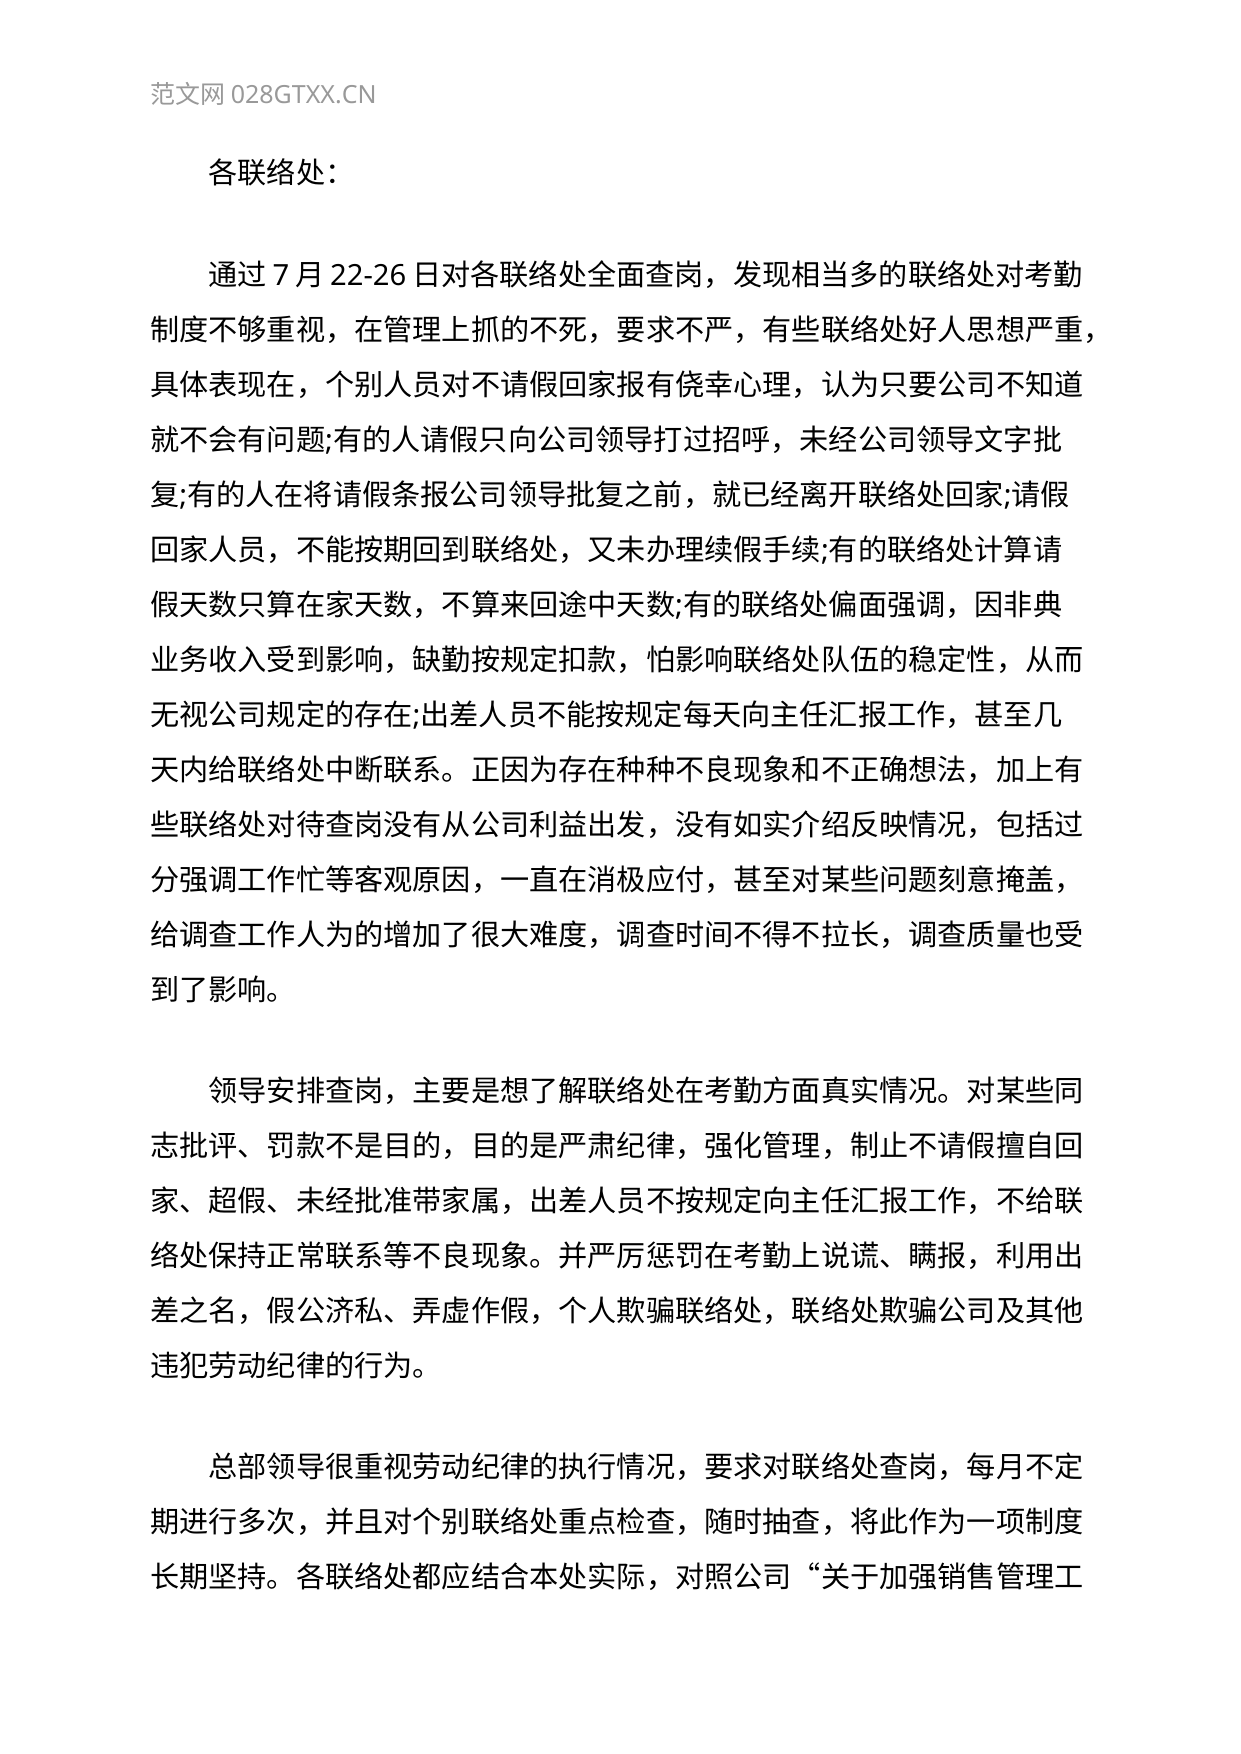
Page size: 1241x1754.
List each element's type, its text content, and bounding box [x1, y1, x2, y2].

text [150, 1444, 1090, 1596]
text 通过7月22-26日对各联络处全面查岗，发现相当多的联络处对考勤制度不够重视，在管理上抓的不死，要求不严，有些联络处好人思想严重，具体表现在，个别人员对不请假回家报有侥幸心理，认为只要公司不知道就不会有问题;有的人请假只向公司领导打过招呼，未经公司领导文字批复;有的人在将请假条报公司领导批复之前，就已经离开联络处回家;请假回家人员，不能按期回到联络处，又未办理续假手续;有的联络处计算请假天数只算在家天数，不算来回途中天数;有的联络处偏面强调，因非典业务收入受到影响，缺勤按规定扣款，怕影响联络处队伍的稳定性，从而无视公司规定的存在;出差人员不能按规定每天向主任汇报工作，甚至几天内给联络处中断联系。正因为存在种种不良现象和不正确想法，加上有些联络处对待查岗没有从公司利益出发，没有如实介绍反映情况，包括过分强调工作忙等客观原因，一直在消极应付，甚至对某些问题刻意掩盖，给调查工作人为的增加了很大难度，调查时间不得不拉长，调查质量也受到了影响。 [150, 252, 1090, 1008]
text 各联络处： [150, 150, 1090, 192]
text 领导安排查岗，主要是想了解联络处在考勤方面真实情况。对某些同志批评、罚款不是目的，目的是严肃纪律，强化管理，制止不请假擅自回家、超假、未经批准带家属，出差人员不按规定向主任汇报工作，不给联络处保持正常联系等不良现象。并严厉惩罚在考勤上说谎、瞒报，利用出差之名，假公济私、弄虚作假，个人欺骗联络处，联络处欺骗公司及其他违犯劳动纪律的行为。 [150, 1068, 1090, 1384]
